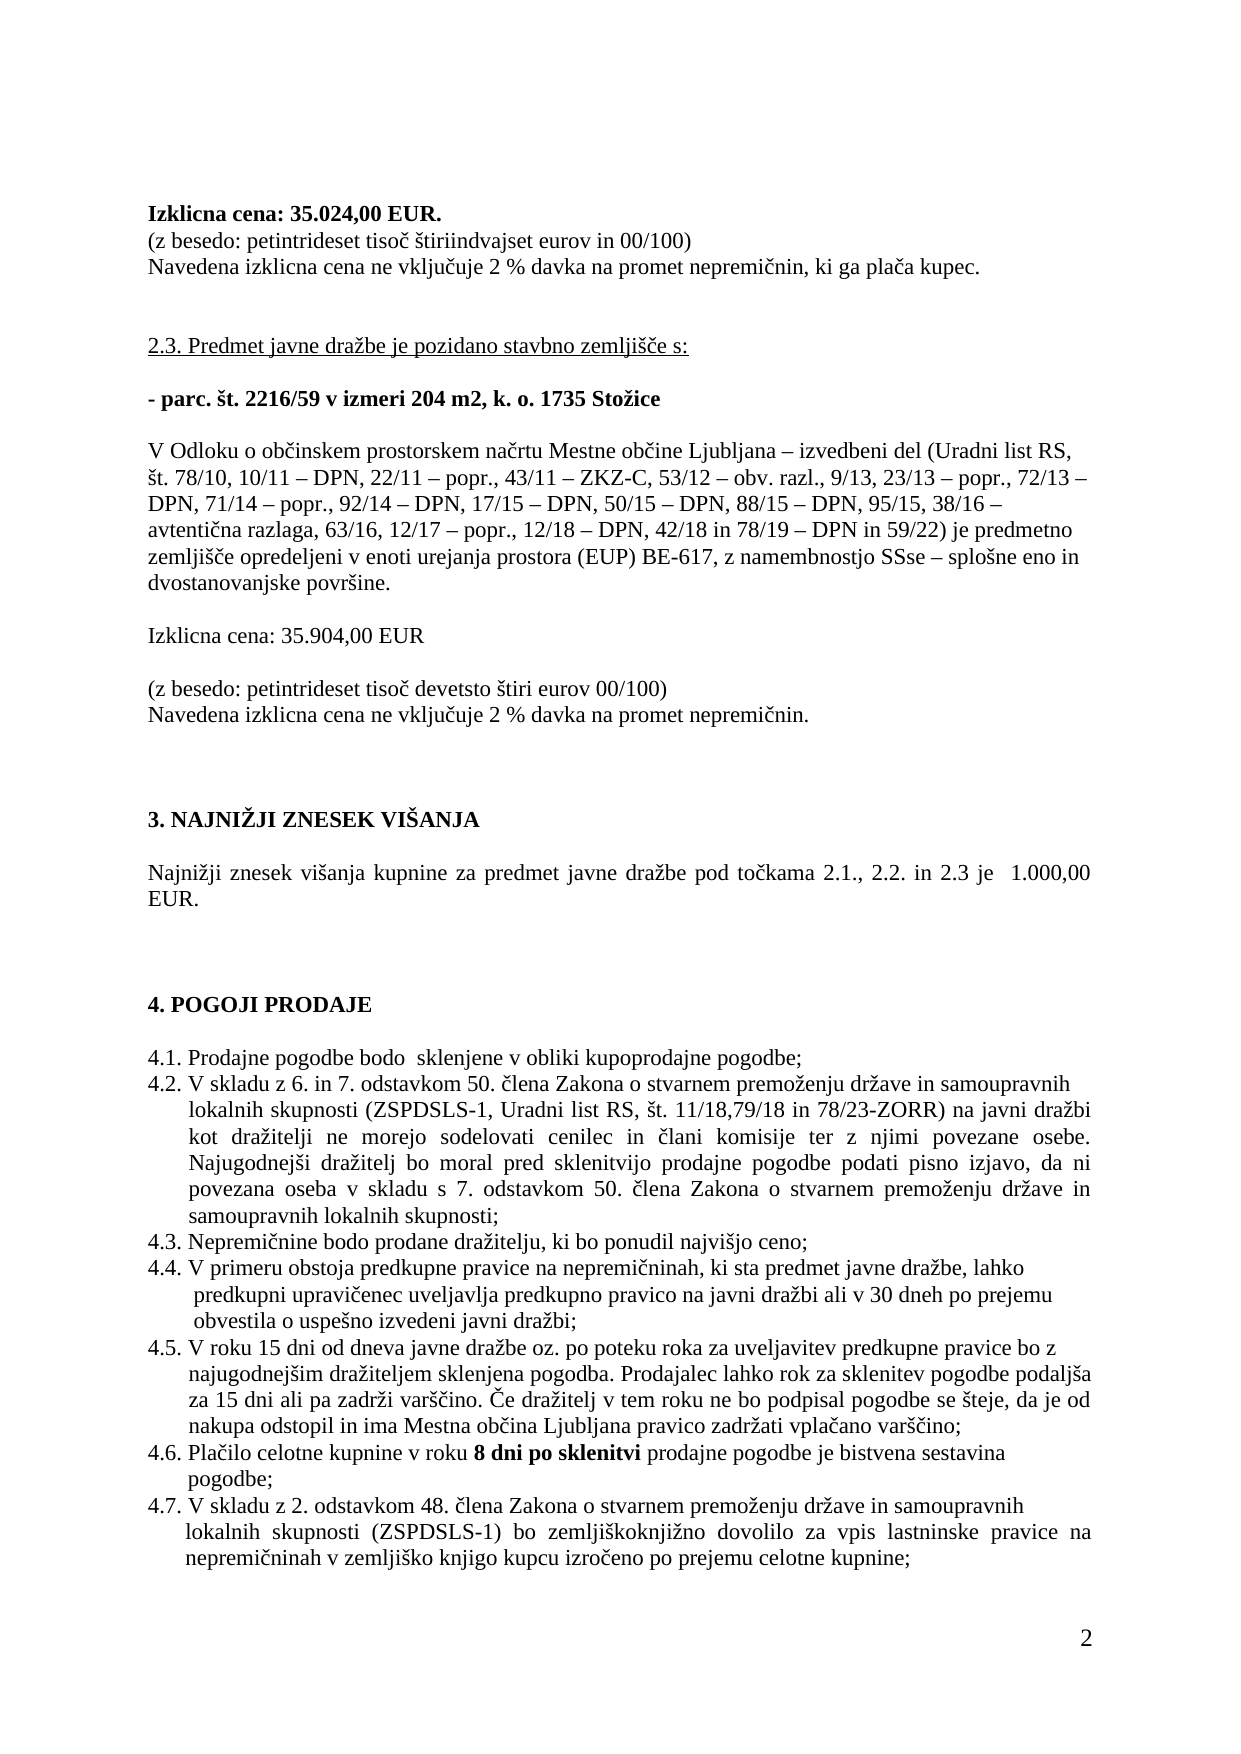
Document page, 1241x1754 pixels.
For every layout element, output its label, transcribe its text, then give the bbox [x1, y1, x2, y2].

text obvestila o uspešno izvedeni javni dražbi; [148, 1307, 1093, 1333]
list lokalnih skupnosti (ZSPDSLS-1) bo zemljiškoknjižno dovolilo za vpis lastninske pravice na nepremičninah v zemljiško knjigo kupcu izročeno po prejemu celotne kupnine; [185, 1518, 1093, 1571]
text Izklicna cena: 35.024,00 EUR. [148, 200, 1093, 227]
text V Odloku o občinskem prostorskem načrtu Mestne občine Ljubljana – izvedbeni del (Uradni list RS, št. 78/10, 10/11 – DPN, 22/11 – popr., 43/11 – ZKZ-C, 53/12 – obv. razl., 9/13, 23/13 – popr., 72/13 – DPN, 71/14 – popr., 92/14 – DPN, 17/15 – DPN, 50/15 – DPN, 88/15 – DPN, 95/15, 38/16 – avtentična razlaga, 63/16, 12/17 – popr., 12/18 – DPN, 42/18 in 78/19 – DPN in 59/22) je predmetno zemljišče opredeljeni v enoti urejanja prostora (EUP) BE-617, z namembnostjo SSse – splošne eno in dvostanovanjske površine. [148, 437, 1093, 596]
text Navedena izklicna cena ne vključuje 2 % davka na promet nepremičnin, ki ga plača kupec. [148, 253, 1093, 279]
text 3. NAJNIŽJI ZNESEK VIŠANJA [148, 806, 1093, 833]
text Najnižji znesek višanja kupnine za predmet javne dražbe pod točkama 2.1., 2.2. in 2.3 je 1.000,00 EUR. [148, 859, 1093, 912]
text (z besedo: petintrideset tisoč devetsto štiri eurov 00/100) [148, 675, 1093, 701]
text (z besedo: petintrideset tisoč štiriindvajset eurov in 00/100) [148, 227, 1093, 253]
text 4.2. V skladu z 6. in 7. odstavkom 50. člena Zakona o stvarnem premoženju države in samoupravnih [148, 1070, 1093, 1096]
text lokalnih skupnosti (ZSPDSLS-1, Uradni list RS, št. 11/18,79/18 in 78/23-ZORR) na javni dražbi kot dražitelji ne morejo sodelovati cenilec in člani komisije ter z njimi povezane osebe. Najugodnejši dražitelj bo moral pred sklenitvijo prodajne pogodbe podati pisno izjavo, da ni povezana oseba v skladu s 7. odstavkom 50. člena Zakona o stvarnem premoženju države in samoupravnih lokalnih skupnosti; [188, 1096, 1093, 1228]
text 4. POGOJI PRODAJE [148, 991, 1093, 1017]
text 4.6. Plačilo celotne kupnine v roku 8 dni po sklenitvi prodajne pogodbe je bistvena sestavina [148, 1439, 1093, 1465]
text Izklicna cena: 35.904,00 EUR [148, 622, 1093, 648]
text - parc. št. 2216/59 v izmeri 204 m2, k. o. 1735 Stožice [148, 385, 1093, 411]
text 4.5. V roku 15 dni od dneva javne dražbe oz. po poteku roka za uveljavitev predkupne pravice bo z [148, 1333, 1093, 1360]
text najugodnejšim dražiteljem sklenjena pogodba. Prodajalec lahko rok za sklenitev pogodbe podaljša za 15 dni ali pa zadrži varščino. Če dražitelj v tem roku ne bo podpisal pogodbe se šteje, da je od nakupa odstopil in ima Mestna občina Ljubljana pravico zadržati vplačano varščino; [188, 1360, 1093, 1439]
text pogodbe; [148, 1465, 1093, 1492]
text 4.7. V skladu z 2. odstavkom 48. člena Zakona o stvarnem premoženju države in samoupravnih [148, 1492, 1093, 1518]
text 4.4. V primeru obstoja predkupne pravice na nepremičninah, ki sta predmet javne dražbe, lahko [148, 1254, 1093, 1281]
text 4.3. Nepremičnine bodo prodane dražitelju, ki bo ponudil najvišjo ceno; [148, 1228, 1093, 1254]
text 2.3. Predmet javne dražbe je pozidano stavbno zemljišče s: [148, 332, 1093, 358]
text Navedena izklicna cena ne vključuje 2 % davka na promet nepremičnin. [148, 701, 1093, 727]
text predkupni upravičenec uveljavlja predkupno pravico na javni dražbi ali v 30 dneh po prejemu [148, 1281, 1093, 1307]
text 4.1. Prodajne pogodbe bodo sklenjene v obliki kupoprodajne pogodbe; [148, 1044, 1093, 1070]
